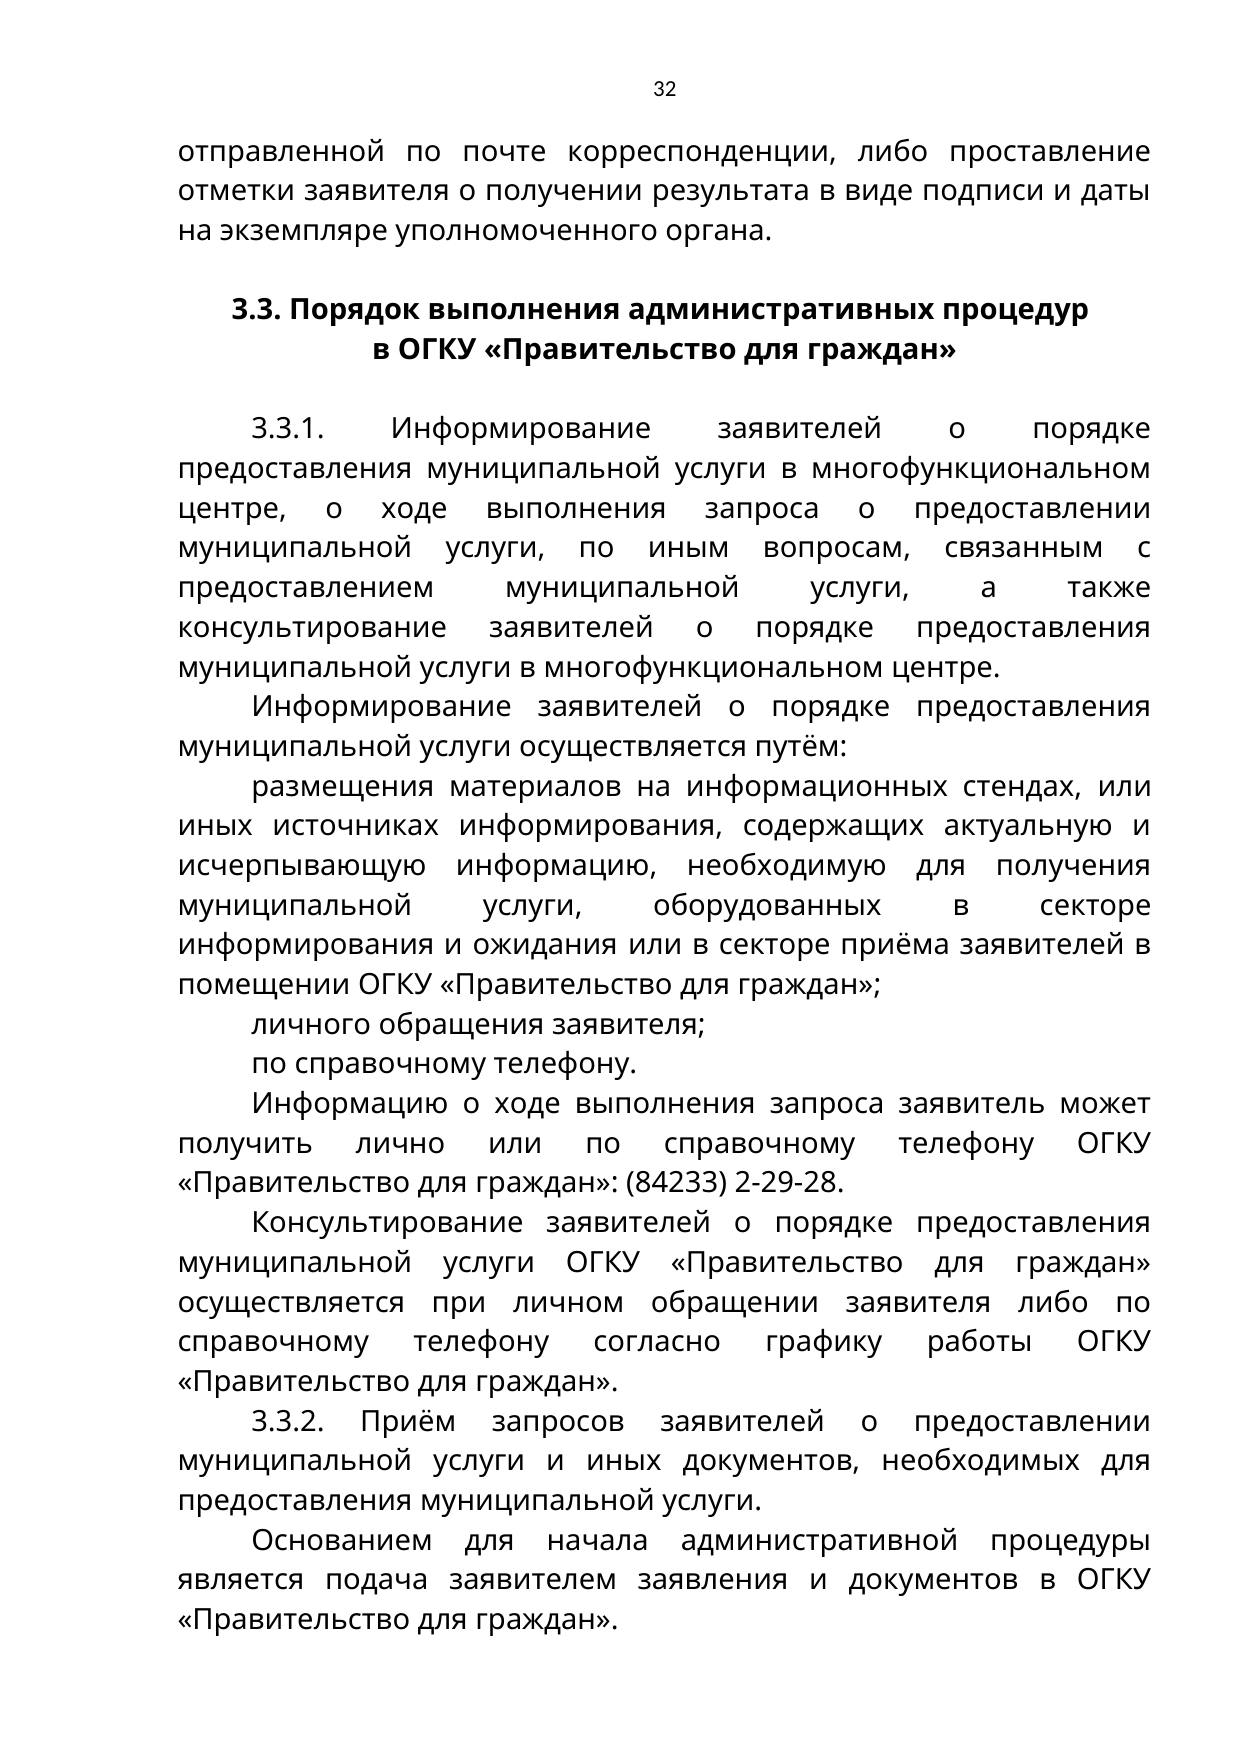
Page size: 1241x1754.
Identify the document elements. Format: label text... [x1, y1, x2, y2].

text 3.3.1. Информирование заявителей о порядке предоставления муниципальной услуги в многофункциональном центре, о ходе выполнения запроса о предоставлении муниципальной услуги, по иным вопросам, связанным с предоставлением муниципальной услуги, а также консультирование заявителей о порядке предоставления муниципальной услуги в многофункциональном центре. [177, 408, 1152, 686]
text Консультирование заявителей о порядке предоставления муниципальной услуги ОГКУ «Правительство для граждан» осуществляется при личном обращении заявителя либо по справочному телефону согласно графику работы ОГКУ «Правительство для граждан». [177, 1201, 1152, 1400]
text Информирование заявителей о порядке предоставления муниципальной услуги осуществляется путём: [177, 686, 1152, 765]
text по справочному телефону. [177, 1043, 1152, 1082]
text личного обращения заявителя; [177, 1003, 1152, 1043]
text размещения материалов на информационных стендах, или иных источниках информирования, содержащих актуальную и исчерпывающую информацию, необходимую для получения муниципальной услуги, оборудованных в секторе информирования и ожидания или в секторе приёма заявителей в помещении ОГКУ «Правительство для граждан»; [177, 765, 1152, 1003]
text 3.3.2. Приём запросов заявителей о предоставлении муниципальной услуги и иных документов, необходимых для предоставления муниципальной услуги. [177, 1400, 1152, 1519]
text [177, 130, 1152, 249]
text Основанием для начала административной процедуры является подача заявителем заявления и документов в ОГКУ «Правительство для граждан». [177, 1519, 1152, 1638]
text 3.3. Порядок выполнения административных процедур в ОГКУ «Правительство для граждан» [177, 289, 1152, 368]
text Информацию о ходе выполнения запроса заявитель может получить лично или по справочному телефону ОГКУ «Правительство для граждан»: (84233) 2-29-28. [177, 1082, 1152, 1201]
